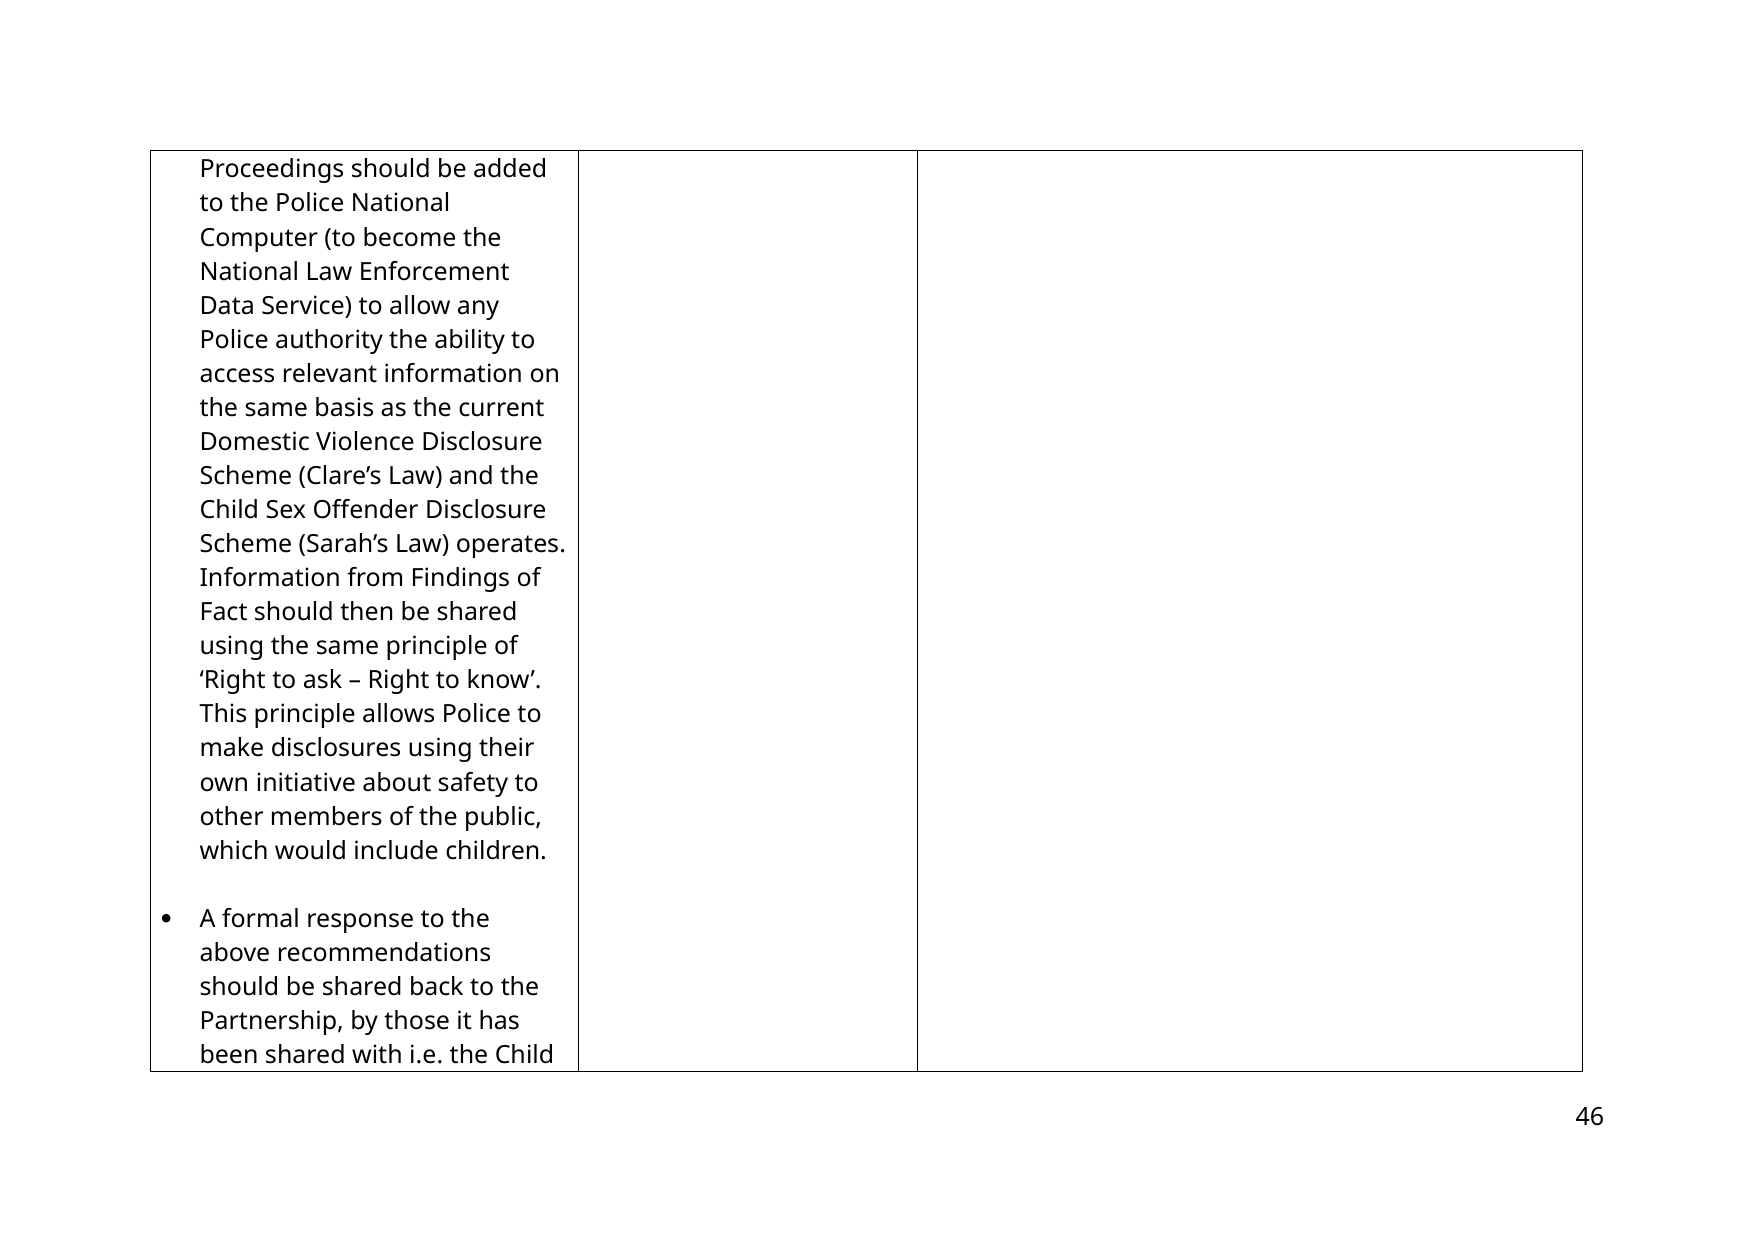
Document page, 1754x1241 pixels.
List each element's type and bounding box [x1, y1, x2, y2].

table_cell [579, 151, 917, 1071]
table_cell [151, 151, 578, 1071]
table_cell [918, 151, 1582, 1071]
